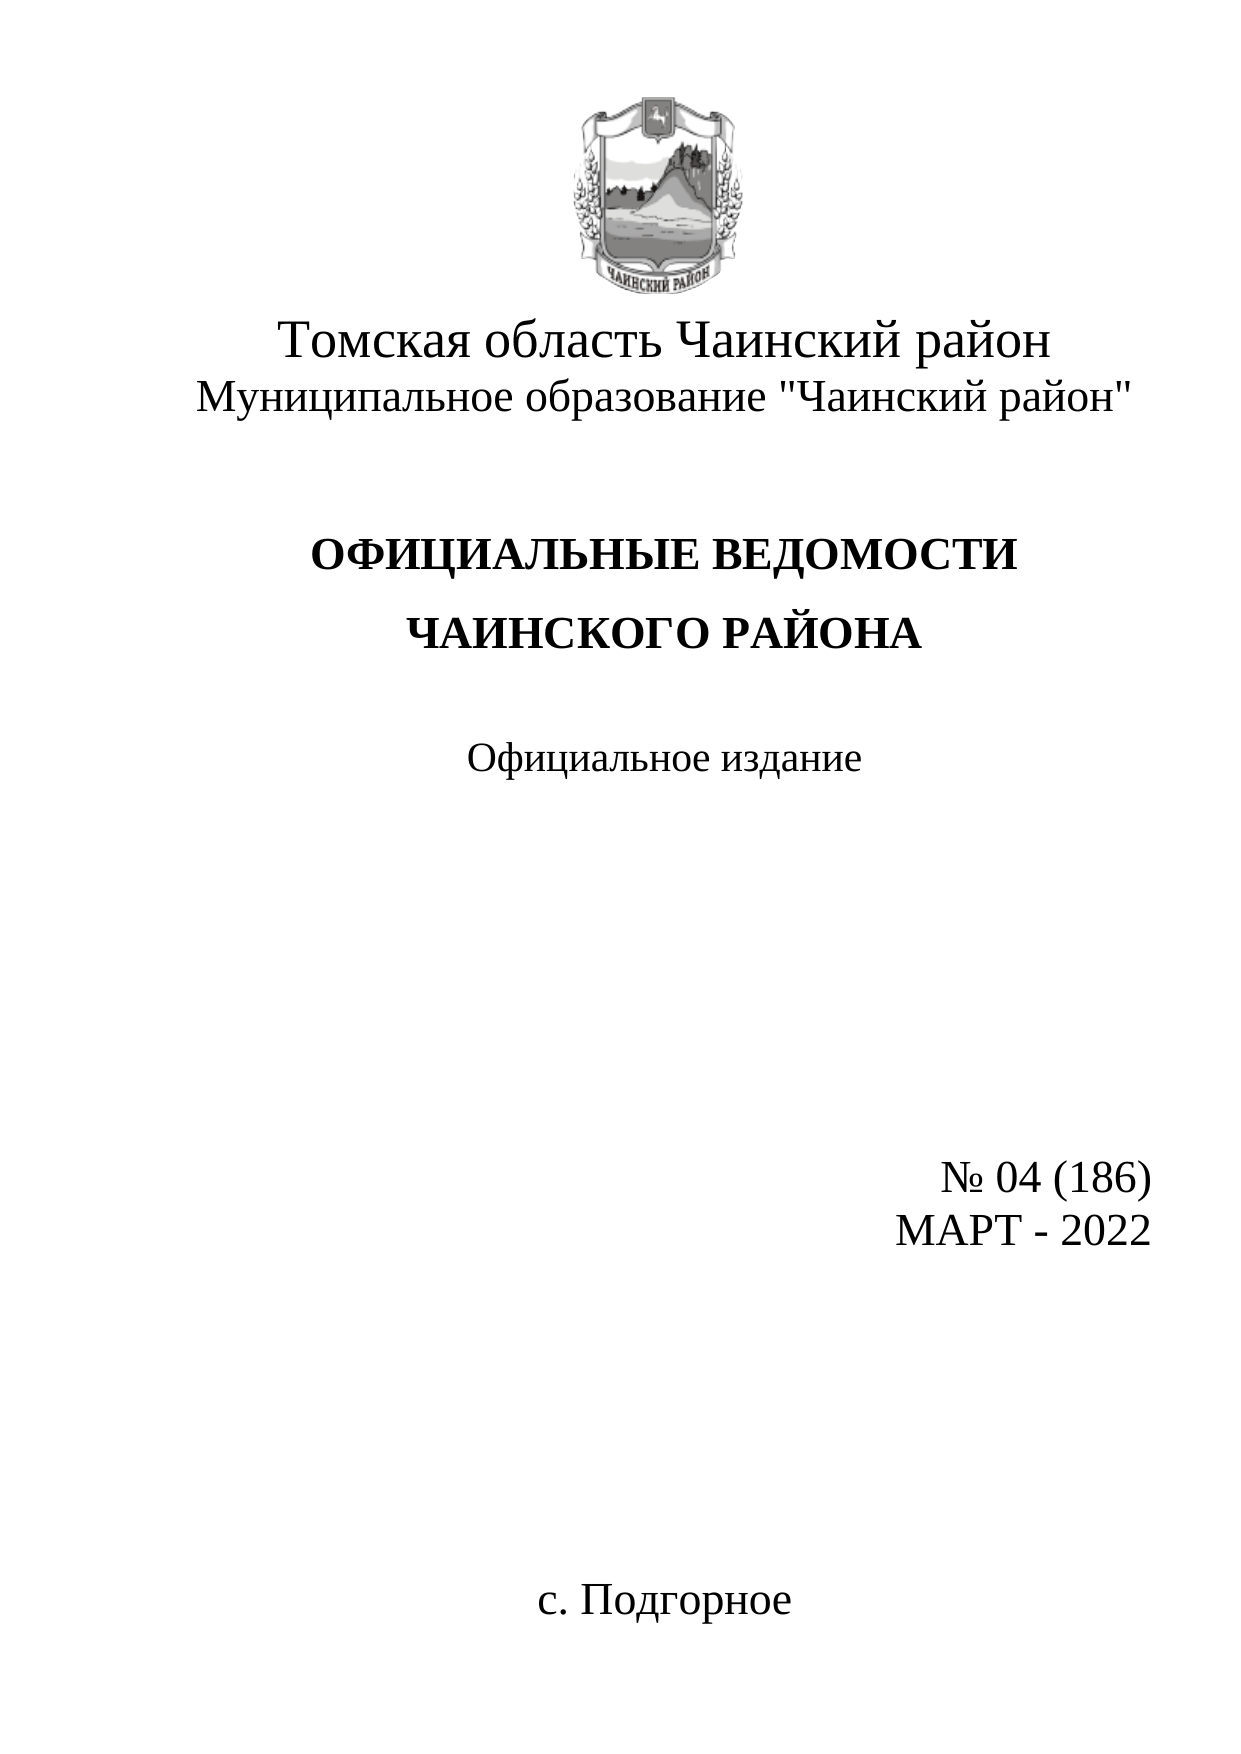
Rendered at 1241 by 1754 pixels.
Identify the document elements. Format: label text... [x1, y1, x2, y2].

text Официальное издание [177, 733, 1152, 781]
text Томская область Чаинский район [177, 306, 1152, 369]
text Муниципальное образование "Чаинский район" [177, 369, 1152, 421]
text № 04 (186) [177, 1150, 1152, 1202]
text ЧАИНСКОГО РАЙОНА [177, 606, 1152, 659]
text МАРТ - 2022 [177, 1202, 1152, 1255]
text с. Подгорное [177, 1571, 1152, 1624]
text ОФИЦИАЛЬНЫЕ ВЕДОМОСТИ [177, 527, 1152, 579]
